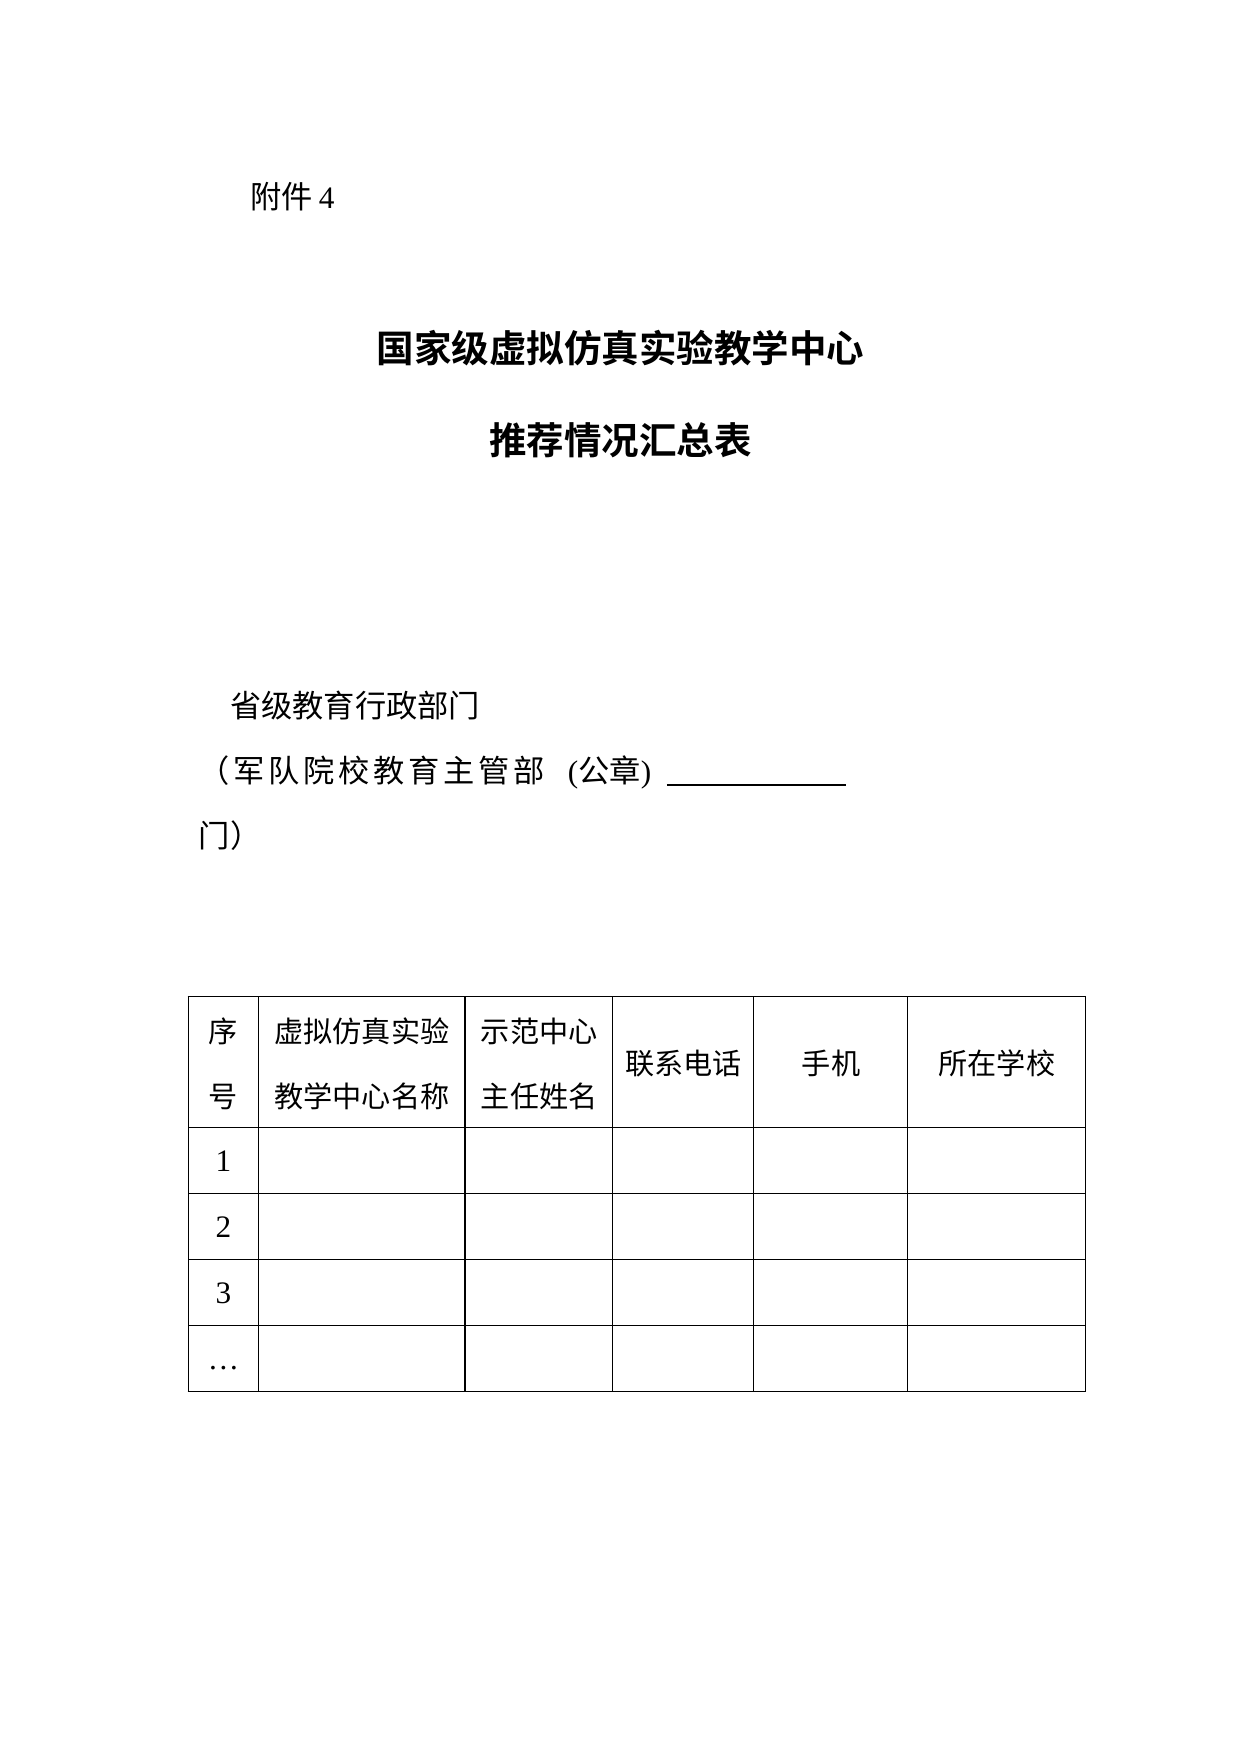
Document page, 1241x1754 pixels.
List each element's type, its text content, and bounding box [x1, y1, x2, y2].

table_cell 2 [189, 1194, 258, 1259]
table_cell [908, 1260, 1085, 1325]
table_cell 1 [189, 1128, 258, 1193]
table_cell [613, 1194, 753, 1259]
table_cell [466, 1128, 612, 1193]
table_cell [259, 1128, 464, 1193]
table_header 联系电话 [613, 997, 753, 1127]
table_cell [613, 1260, 753, 1325]
table_cell [466, 1326, 612, 1391]
text 国家级虚拟仿真实验教学中心 [187, 313, 1053, 378]
table_header 虚拟仿真实验教学中心名称 [259, 997, 464, 1127]
table_cell [613, 1326, 753, 1391]
table_cell [754, 1326, 907, 1391]
table_header 示范中心主任姓名 [466, 997, 612, 1127]
table_cell [259, 1326, 464, 1391]
table_header (公章) [556, 671, 1053, 866]
table_cell [908, 1128, 1085, 1193]
table_cell … [189, 1326, 258, 1391]
table_header 手机 [754, 997, 907, 1127]
table_header 序号 [189, 997, 258, 1127]
table_cell [754, 1260, 907, 1325]
table_cell [466, 1260, 612, 1325]
table_cell [259, 1260, 464, 1325]
table_header 所在学校 [908, 997, 1085, 1127]
table_cell [613, 1128, 753, 1193]
table_cell 3 [189, 1260, 258, 1325]
table_cell （军队院校教育主管部门） [188, 736, 556, 866]
table_cell [908, 1326, 1085, 1391]
table_cell [754, 1128, 907, 1193]
text 附件4 [187, 162, 1053, 227]
table_cell [466, 1194, 612, 1259]
table_cell [754, 1194, 907, 1259]
table_header 省级教育行政部门 [188, 671, 556, 736]
text 推荐情况汇总表 [187, 406, 1053, 471]
table_cell [908, 1194, 1085, 1259]
table_cell [259, 1194, 464, 1259]
